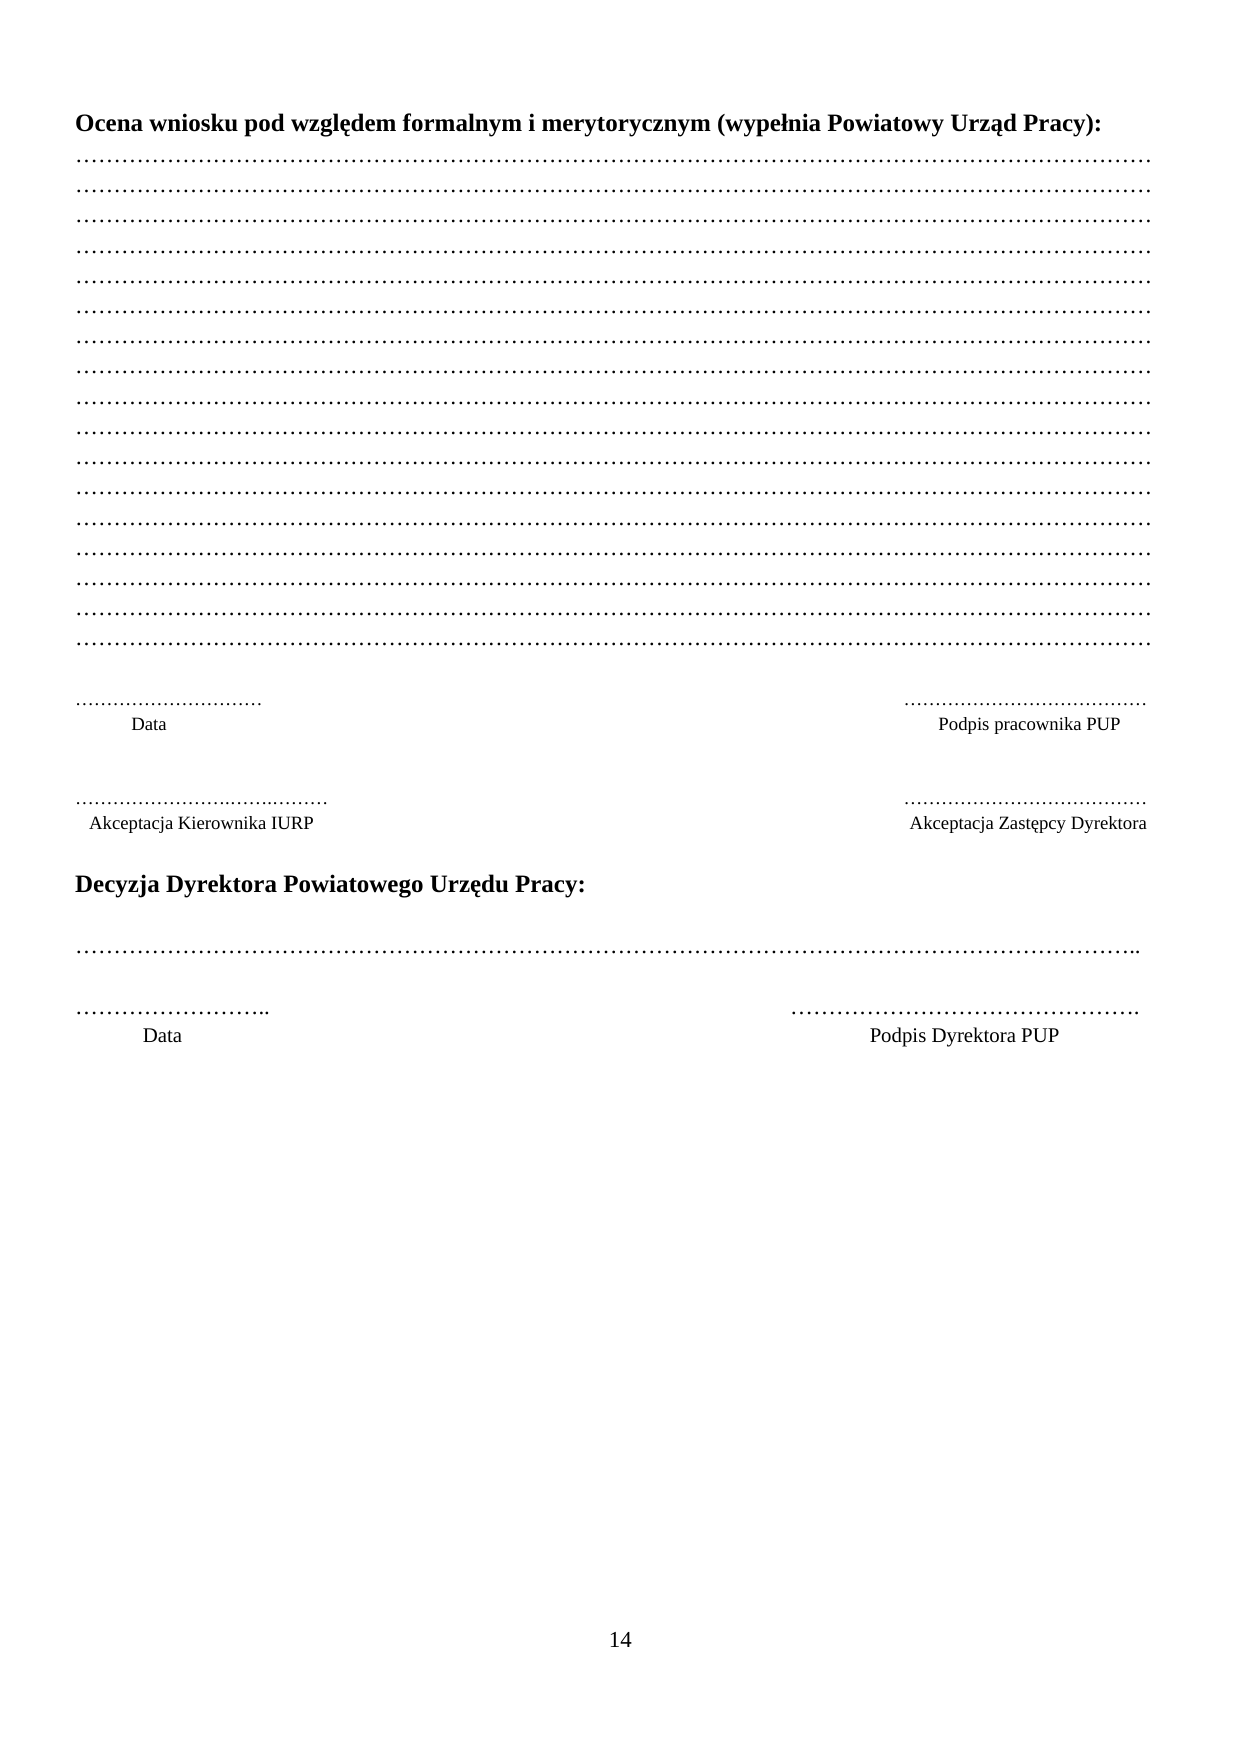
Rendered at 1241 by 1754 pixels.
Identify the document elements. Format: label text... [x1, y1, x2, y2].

text Data Podpis Dyrektora PUP [75, 1023, 1165, 1047]
text Ocena wniosku pod względem formalnym i merytorycznym (wypełnia Powiatowy Urząd Pracy): [75, 108, 1165, 137]
text ………………………… ………………………………… [75, 688, 1165, 709]
text Decyzja Dyrektora Powiatowego Urzędu Pracy: [75, 869, 1165, 898]
text …………………….. ………………………………………. [75, 993, 1165, 1019]
text Data Podpis pracownika PUP [75, 712, 1165, 734]
text ………………………………………………………………………………………………………………………….. [75, 933, 1165, 959]
text …………………….…….……… ………………………………… [75, 787, 1165, 808]
text ………………………………………………………………………………………………………………………………………………………………………………………………………………………………………………………………………………………………………………………………………………………………………………………………………………………………………………………………………………………………………………………………………………………………………………………………………………………………………………………………………………………………………………………………………………………………………………………………………………………………………………………………………………………………………………………………………………………………………………………………………………………………………………………………………………………………………………………………………………………………………………………………………………………………………………………………………………………………………………………………………………………………………………………………………………………………………………………………………………………………………………………………………………………………………………………………………………………………………………………………………………………………………………………………………………………………………………………………………………………………………………………………………………………………………………………………………………………………………………………………………………………………………………………………………………………………………………………………………………………………………………………………………………… [75, 141, 1165, 651]
text Akceptacja Kierownika IURP Akceptacja Zastępcy Dyrektora [75, 812, 1165, 833]
